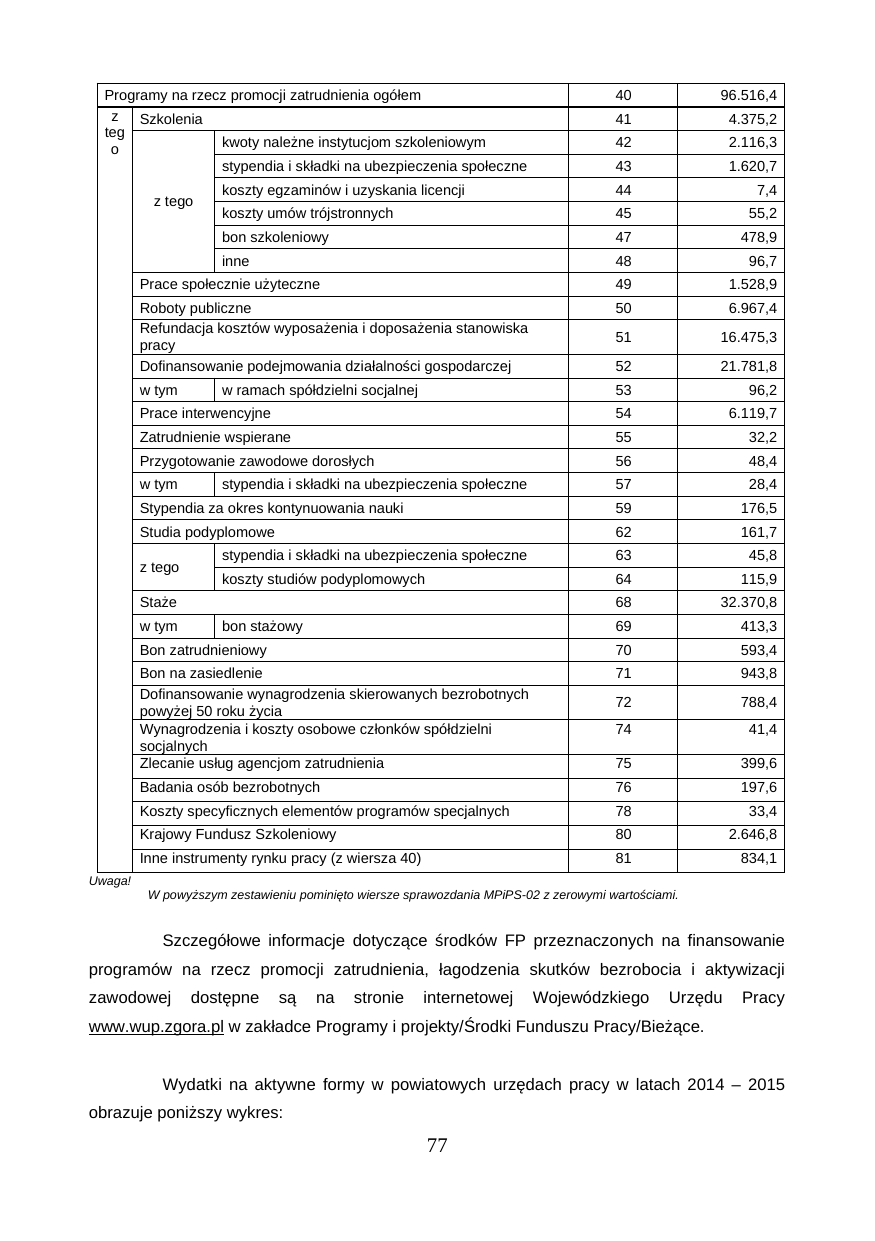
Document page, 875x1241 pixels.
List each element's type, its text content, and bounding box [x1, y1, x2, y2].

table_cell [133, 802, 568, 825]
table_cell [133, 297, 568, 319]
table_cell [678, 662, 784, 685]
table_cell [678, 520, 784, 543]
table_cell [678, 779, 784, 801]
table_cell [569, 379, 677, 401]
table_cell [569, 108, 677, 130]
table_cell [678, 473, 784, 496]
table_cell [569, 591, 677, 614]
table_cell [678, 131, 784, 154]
text W powyższym zestawieniu pominięto wiersze sprawozdania MPiPS-02 z zerowymi wartościami. [89, 888, 785, 902]
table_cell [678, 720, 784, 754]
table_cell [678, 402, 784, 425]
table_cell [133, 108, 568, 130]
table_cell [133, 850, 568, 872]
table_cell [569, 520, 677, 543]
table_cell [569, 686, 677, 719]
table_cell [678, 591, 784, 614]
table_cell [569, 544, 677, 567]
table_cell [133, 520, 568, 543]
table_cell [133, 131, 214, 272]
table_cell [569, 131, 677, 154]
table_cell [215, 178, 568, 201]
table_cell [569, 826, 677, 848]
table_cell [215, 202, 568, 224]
text Uwaga! [89, 873, 785, 888]
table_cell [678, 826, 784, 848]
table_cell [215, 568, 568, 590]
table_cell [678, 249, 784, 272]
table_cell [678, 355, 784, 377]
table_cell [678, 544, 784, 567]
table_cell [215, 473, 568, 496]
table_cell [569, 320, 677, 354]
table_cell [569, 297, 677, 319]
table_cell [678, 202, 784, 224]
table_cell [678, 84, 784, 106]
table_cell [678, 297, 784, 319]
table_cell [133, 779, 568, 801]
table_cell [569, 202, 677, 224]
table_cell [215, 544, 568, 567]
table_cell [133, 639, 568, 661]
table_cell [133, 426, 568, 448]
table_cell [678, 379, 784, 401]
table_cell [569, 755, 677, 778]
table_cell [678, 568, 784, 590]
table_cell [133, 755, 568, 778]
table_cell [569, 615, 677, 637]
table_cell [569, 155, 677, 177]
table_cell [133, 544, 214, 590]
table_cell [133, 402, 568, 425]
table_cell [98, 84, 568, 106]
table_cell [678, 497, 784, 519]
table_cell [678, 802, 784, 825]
text Szczegółowe informacje dotyczące środków FP przeznaczonych na finansowanie programów na rzecz promocji zatrudnienia, łagodzenia skutków bezrobocia i aktywizacji zawodowej dostępne są na stronie internetowej Wojewódzkiego Urzędu Pracy www.wup.zgora.pl w zakładce Programy i projekty/Środki Funduszu Pracy/Bieżące. [89, 931, 785, 1036]
text Wydatki na aktywne formy w powiatowych urzędach pracy w latach 2014 – 2015 obrazuje poniższy wykres: [89, 1074, 785, 1122]
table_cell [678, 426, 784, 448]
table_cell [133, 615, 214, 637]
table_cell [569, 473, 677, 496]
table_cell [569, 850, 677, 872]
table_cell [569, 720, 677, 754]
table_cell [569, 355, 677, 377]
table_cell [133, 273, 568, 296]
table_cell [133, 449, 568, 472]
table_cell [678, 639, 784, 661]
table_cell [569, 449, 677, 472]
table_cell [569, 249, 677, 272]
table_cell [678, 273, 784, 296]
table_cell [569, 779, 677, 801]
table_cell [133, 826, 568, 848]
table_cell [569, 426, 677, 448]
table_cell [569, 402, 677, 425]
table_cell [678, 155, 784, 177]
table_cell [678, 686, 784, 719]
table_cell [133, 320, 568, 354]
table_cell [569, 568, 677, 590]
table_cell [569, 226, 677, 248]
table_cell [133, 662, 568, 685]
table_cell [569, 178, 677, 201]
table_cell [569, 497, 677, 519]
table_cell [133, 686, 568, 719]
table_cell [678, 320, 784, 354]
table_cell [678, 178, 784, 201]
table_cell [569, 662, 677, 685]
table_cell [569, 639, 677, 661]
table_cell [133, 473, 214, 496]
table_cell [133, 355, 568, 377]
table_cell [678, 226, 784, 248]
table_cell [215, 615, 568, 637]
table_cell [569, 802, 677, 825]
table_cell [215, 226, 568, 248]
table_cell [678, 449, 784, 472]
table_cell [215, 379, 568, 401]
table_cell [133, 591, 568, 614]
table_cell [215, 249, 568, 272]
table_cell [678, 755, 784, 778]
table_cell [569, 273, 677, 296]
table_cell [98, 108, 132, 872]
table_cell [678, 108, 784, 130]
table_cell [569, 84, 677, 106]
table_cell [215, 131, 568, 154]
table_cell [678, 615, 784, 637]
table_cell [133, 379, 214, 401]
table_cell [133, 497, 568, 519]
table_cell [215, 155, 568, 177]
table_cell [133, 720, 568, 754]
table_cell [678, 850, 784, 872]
